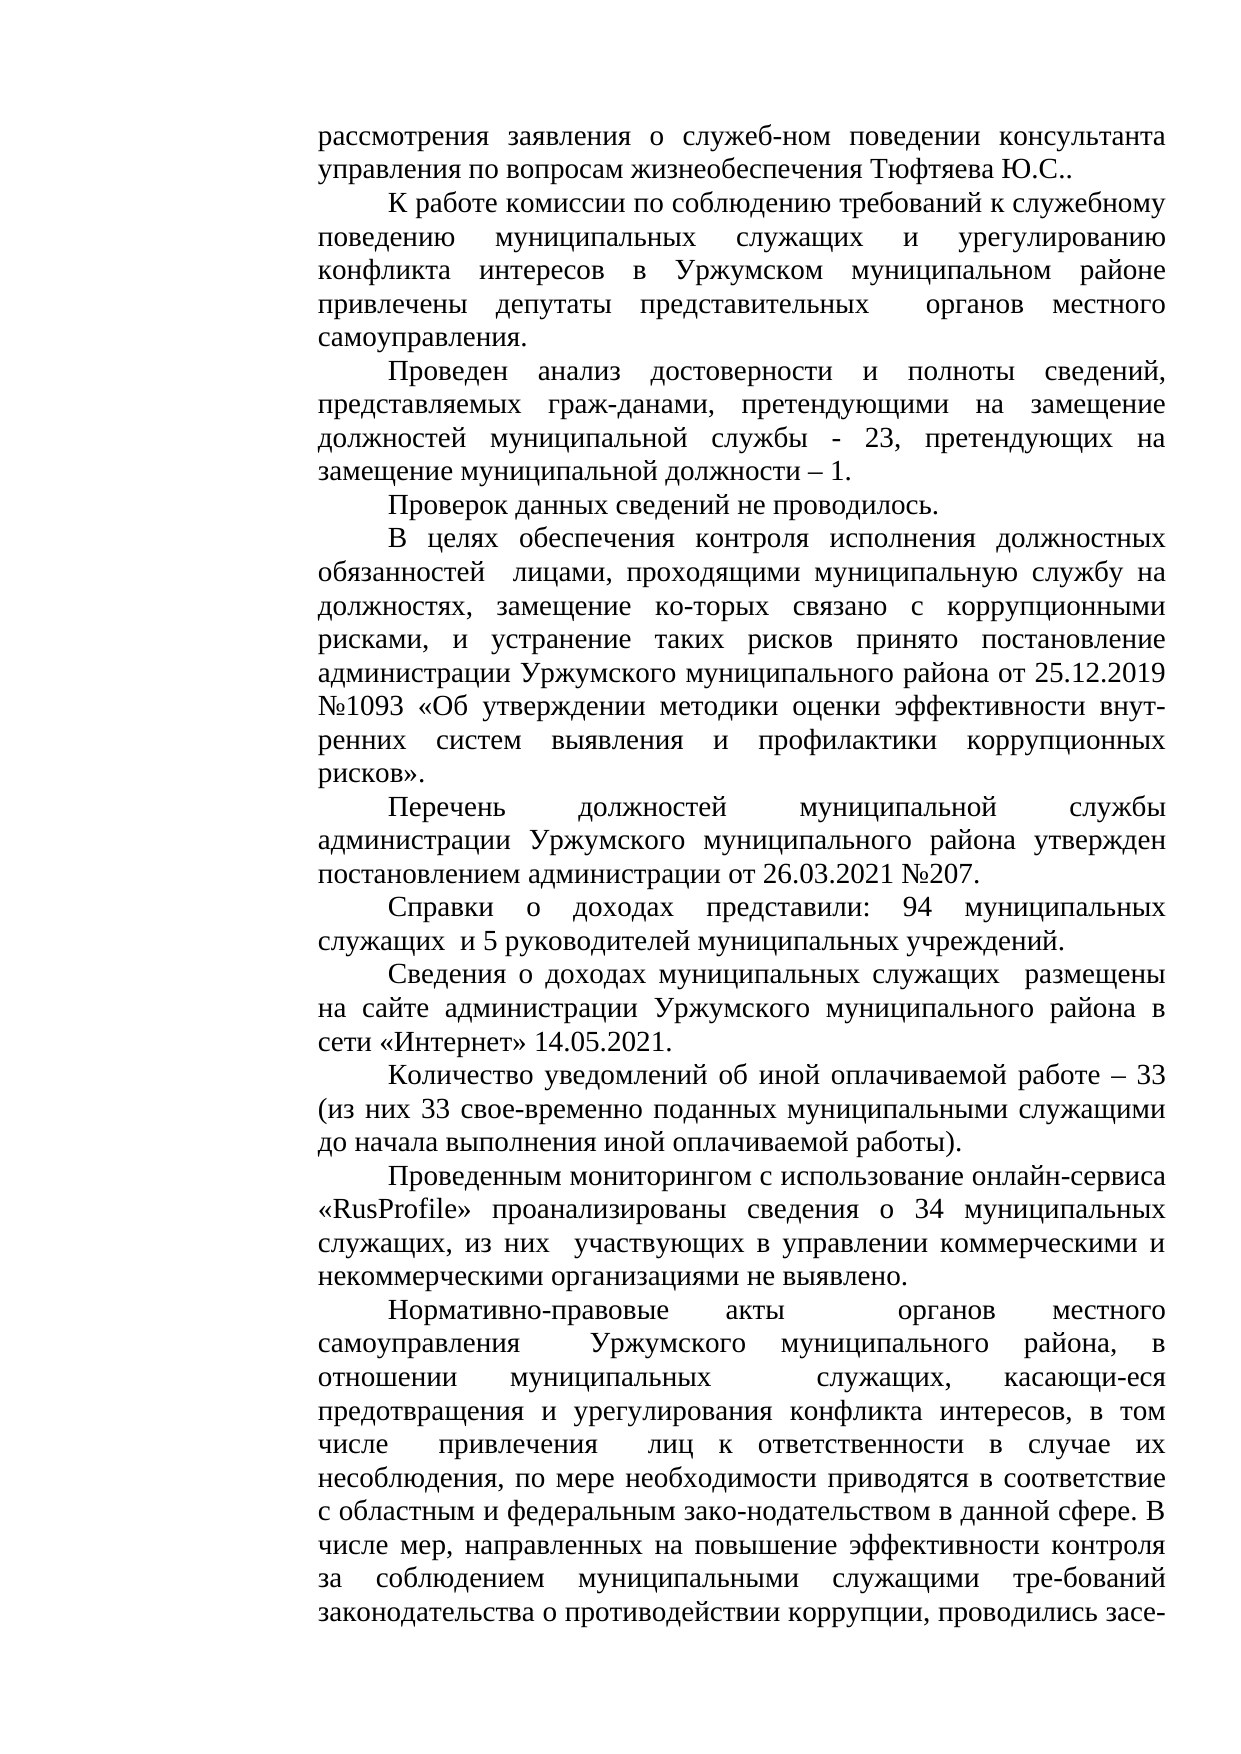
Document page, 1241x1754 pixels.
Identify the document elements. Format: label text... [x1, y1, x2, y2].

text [318, 118, 1167, 185]
text Перечень должностей муниципальной службы администрации Уржумского муниципального района утвержден постановлением администрации от 26.03.2021 №207. [318, 789, 1167, 889]
text Сведения о доходах муниципальных служащих размещены на сайте администрации Уржумского муниципального района в сети «Интернет» 14.05.2021. [318, 957, 1167, 1057]
text В целях обеспечения контроля исполнения должностных обязанностей лицами, проходящими муниципальную службу на должностях, замещение ко-торых связано с коррупционными рисками, и устранение таких рисков принято постановление администрации Уржумского муниципального района от 25.12.2019 №1093 «Об утверждении методики оценки эффективности внут-ренних систем выявления и профилактики коррупционных рисков». [318, 521, 1167, 789]
text Справки о доходах представили: 94 муниципальных служащих и 5 руководителей муниципальных учреждений. [318, 889, 1167, 957]
text Проведенным мониторингом с использование онлайн-сервиса «RusProfile» проанализированы сведения о 34 муниципальных служащих, из них участвующих в управлении коммерческими и некоммерческими организациями не выявлено. [318, 1158, 1167, 1292]
text Проведен анализ достоверности и полноты сведений, представляемых граж-данами, претендующими на замещение должностей муниципальной службы - 23, претендующих на замещение муниципальной должности – 1. [318, 353, 1167, 487]
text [318, 1292, 1167, 1627]
text Проверок данных сведений не проводилось. [318, 487, 1167, 521]
text К работе комиссии по соблюдению требований к служебному поведению муниципальных служащих и урегулированию конфликта интересов в Уржумском муниципальном районе привлечены депутаты представительных органов местного самоуправления. [318, 185, 1167, 353]
text Количество уведомлений об иной оплачиваемой работе – 33 (из них 33 свое-временно поданных муниципальными служащими до начала выполнения иной оплачиваемой работы). [318, 1057, 1167, 1158]
